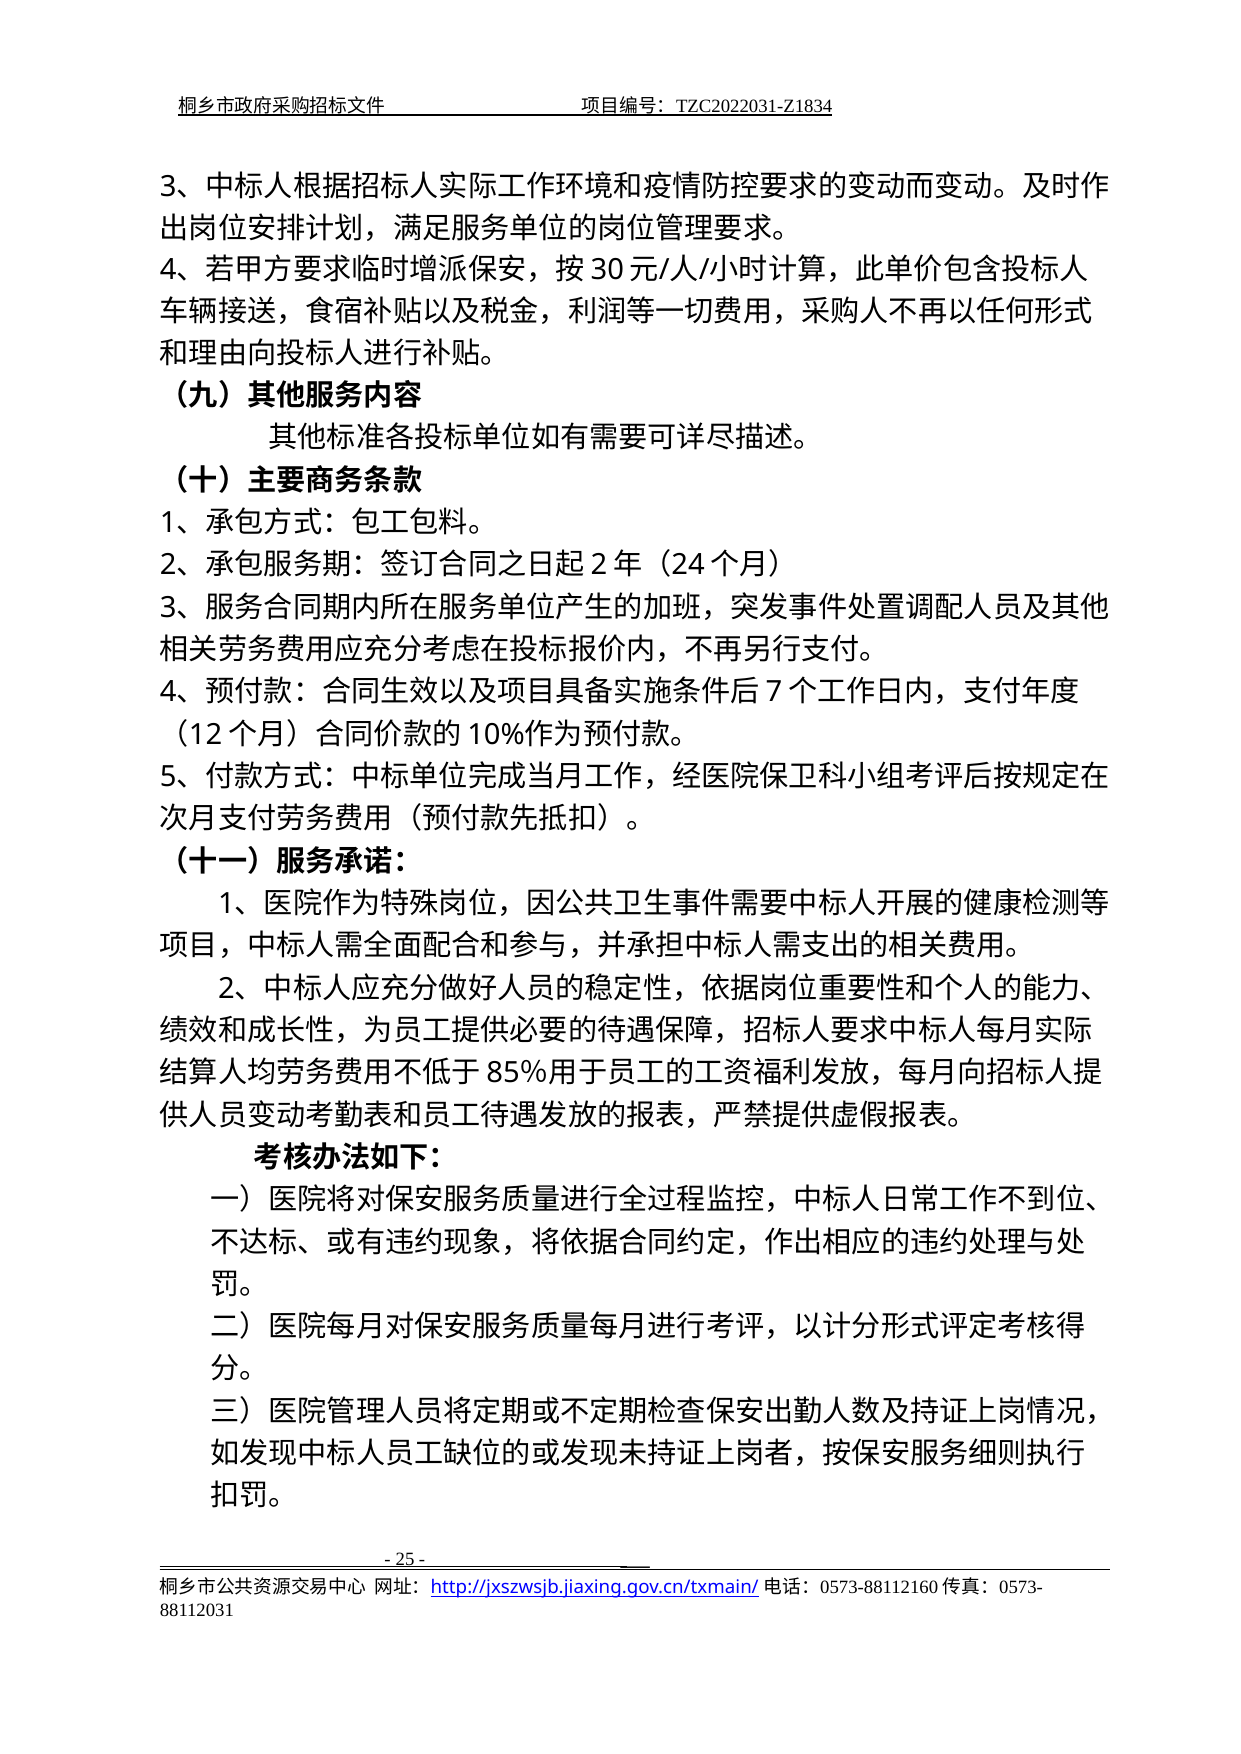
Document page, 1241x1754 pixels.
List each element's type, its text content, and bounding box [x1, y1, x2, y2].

text 一）医院将对保安服务质量进行全过程监控，中标人日常工作不到位、不达标、或有违约现象，将依据合同约定，作出相应的违约处理与处罚。 [210, 1176, 1110, 1303]
text 5、付款方式：中标单位完成当月工作，经医院保卫科小组考评后按规定在次月支付劳务费用（预付款先抵扣）。 [159, 753, 1110, 837]
text 1、医院作为特殊岗位，因公共卫生事件需要中标人开展的健康检测等项目，中标人需全面配合和参与，并承担中标人需支出的相关费用。 [159, 879, 1110, 964]
text 3、中标人根据招标人实际工作环境和疫情防控要求的变动而变动。及时作出岗位安排计划，满足服务单位的岗位管理要求。 [159, 163, 1110, 246]
text 2、承包服务期：签订合同之日起2年（24个月） [159, 541, 1110, 583]
text （十一）服务承诺： [159, 837, 1110, 879]
text 4、若甲方要求临时增派保安，按30元/人/小时计算，此单价包含投标人车辆接送，食宿补贴以及税金，利润等一切费用，采购人不再以任何形式和理由向投标人进行补贴。 [159, 246, 1110, 371]
text 三）医院管理人员将定期或不定期检查保安出勤人数及持证上岗情况，如发现中标人员工缺位的或发现未持证上岗者，按保安服务细则执行扣罚。 [210, 1387, 1110, 1514]
text 2、中标人应充分做好人员的稳定性，依据岗位重要性和个人的能力、绩效和成长性，为员工提供必要的待遇保障，招标人要求中标人每月实际结算人均劳务费用不低于85％用于员工的工资福利发放，每月向招标人提供人员变动考勤表和员工待遇发放的报表，严禁提供虚假报表。 [159, 964, 1110, 1134]
text 考核办法如下： [210, 1134, 1110, 1176]
text 1、承包方式：包工包料。 [159, 498, 1110, 541]
text 二）医院每月对保安服务质量每月进行考评，以计分形式评定考核得分。 [210, 1303, 1110, 1387]
text （十）主要商务条款 [159, 456, 1110, 498]
text 3、服务合同期内所在服务单位产生的加班，突发事件处置调配人员及其他相关劳务费用应充分考虑在投标报价内，不再另行支付。 [159, 583, 1110, 668]
text 其他标准各投标单位如有需要可详尽描述。 [210, 414, 1110, 456]
text 4、预付款：合同生效以及项目具备实施条件后7个工作日内，支付年度（12个月）合同价款的10%作为预付款。 [159, 668, 1110, 753]
text （九）其他服务内容 [159, 371, 1110, 414]
